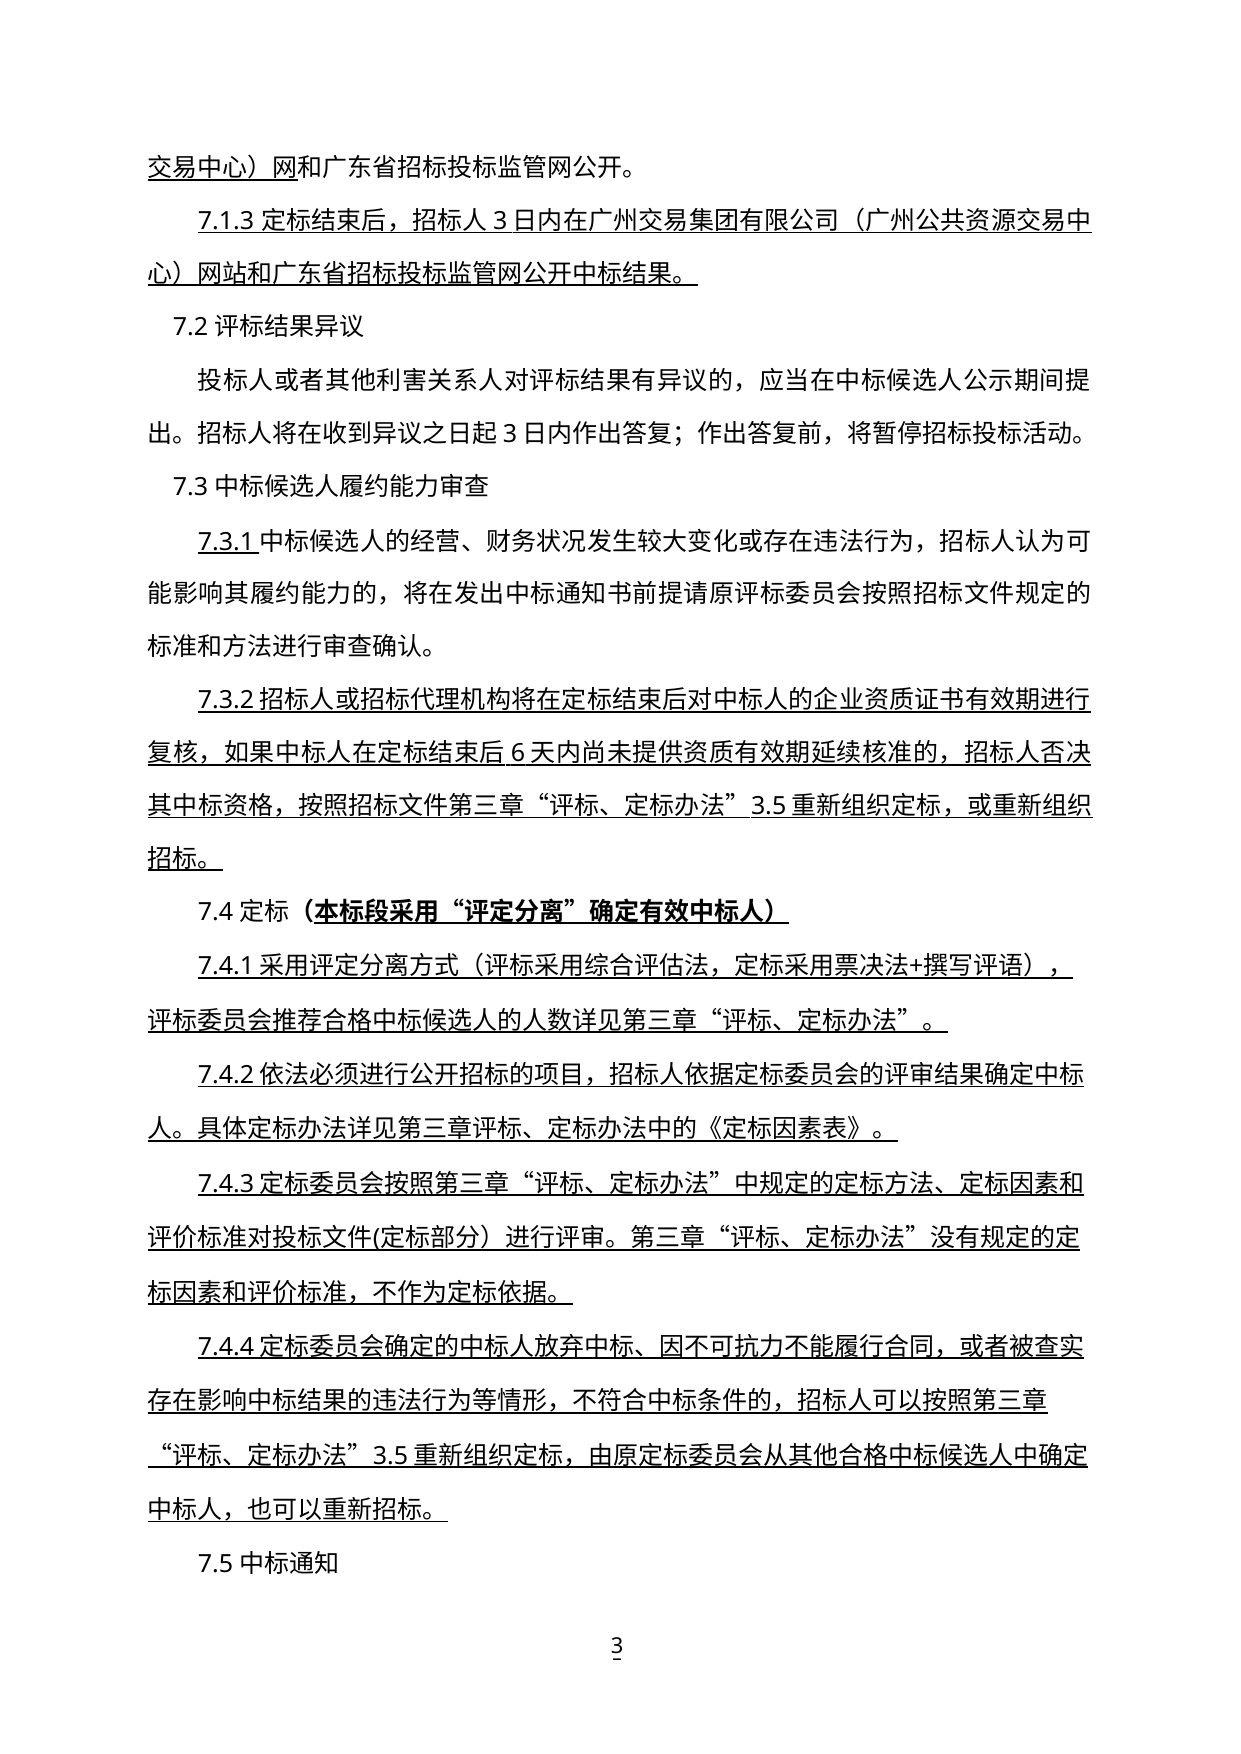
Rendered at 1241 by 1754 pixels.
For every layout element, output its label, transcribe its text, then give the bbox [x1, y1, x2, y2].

text 7.5 中标通知 [148, 1544, 1093, 1580]
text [148, 148, 1093, 184]
text 7.4.4定标委员会确定的中标人放弃中标、因不可抗力不能履行合同，或者被查实存在影响中标结果的违法行为等情形，不符合中标条件的，招标人可以按照第三章“评标、定标办法”3.5重新组织定标，由原定标委员会从其他合格中标候选人中确定中标人，也可以重新招标。 [148, 1326, 1093, 1526]
text 7.3.2招标人或招标代理机构将在定标结束后对中标人的企业资质证书有效期进行复核，如果中标人在定标结束后6天内尚未提供资质有效期延续核准的，招标人否决其中标资格，按照招标文件第三章“评标、定标办法”3.5重新组织定标，或重新组织招标。 [148, 818, 1093, 875]
text 7.3.2招标人或招标代理机构将在定标结束后对中标人的企业资质证书有效期进行复核，如果中标人在定标结束后6天内尚未提供资质有效期延续核准的，招标人否决其中标资格，按照招标文件第三章“评标、定标办法”3.5重新组织定标，或重新组织招标。 [148, 680, 1093, 817]
text 7.3 中标候选人履约能力审查 [148, 467, 1093, 503]
text 投标人或者其他利害关系人对评标结果有异议的，应当在中标候选人公示期间提出。招标人将在收到异议之日起3日内作出答复；作出答复前，将暂停招标投标活动。 [148, 361, 1093, 450]
text 7.4.1采用评定分离方式（评标采用综合评估法，定标采用票决法+撰写评语），评标委员会推荐合格中标候选人的人数详见第三章“评标、定标办法”。 [148, 946, 1093, 1036]
text 7.4.3定标委员会按照第三章“评标、定标办法”中规定的定标方法、定标因素和评价标准对投标文件(定标部分）进行评审。第三章“评标、定标办法”没有规定的定标因素和评价标准，不作为定标依据。 [148, 1163, 1093, 1308]
text 7.3.1中标候选人的经营、财务状况发生较大变化或存在违法行为，招标人认为可能影响其履约能力的，将在发出中标通知书前提请原评标委员会按照招标文件规定的标准和方法进行审查确认。 [148, 521, 1093, 663]
text 7.2 评标结果异议 [148, 306, 1093, 343]
text 7.4.2依法必须进行公开招标的项目，招标人依据定标委员会的评审结果确定中标人。具体定标办法详见第三章评标、定标办法中的《定标因素表》。 [148, 1054, 1093, 1145]
text 7.4 定标（本标段采用“评定分离”确定有效中标人） [148, 891, 1093, 928]
text 7.1.3 定标结束后，招标人3日内在广州交易集团有限公司（广州公共资源交易中心）网站和广东省招标投标监管网公开中标结果。 [148, 201, 1093, 290]
